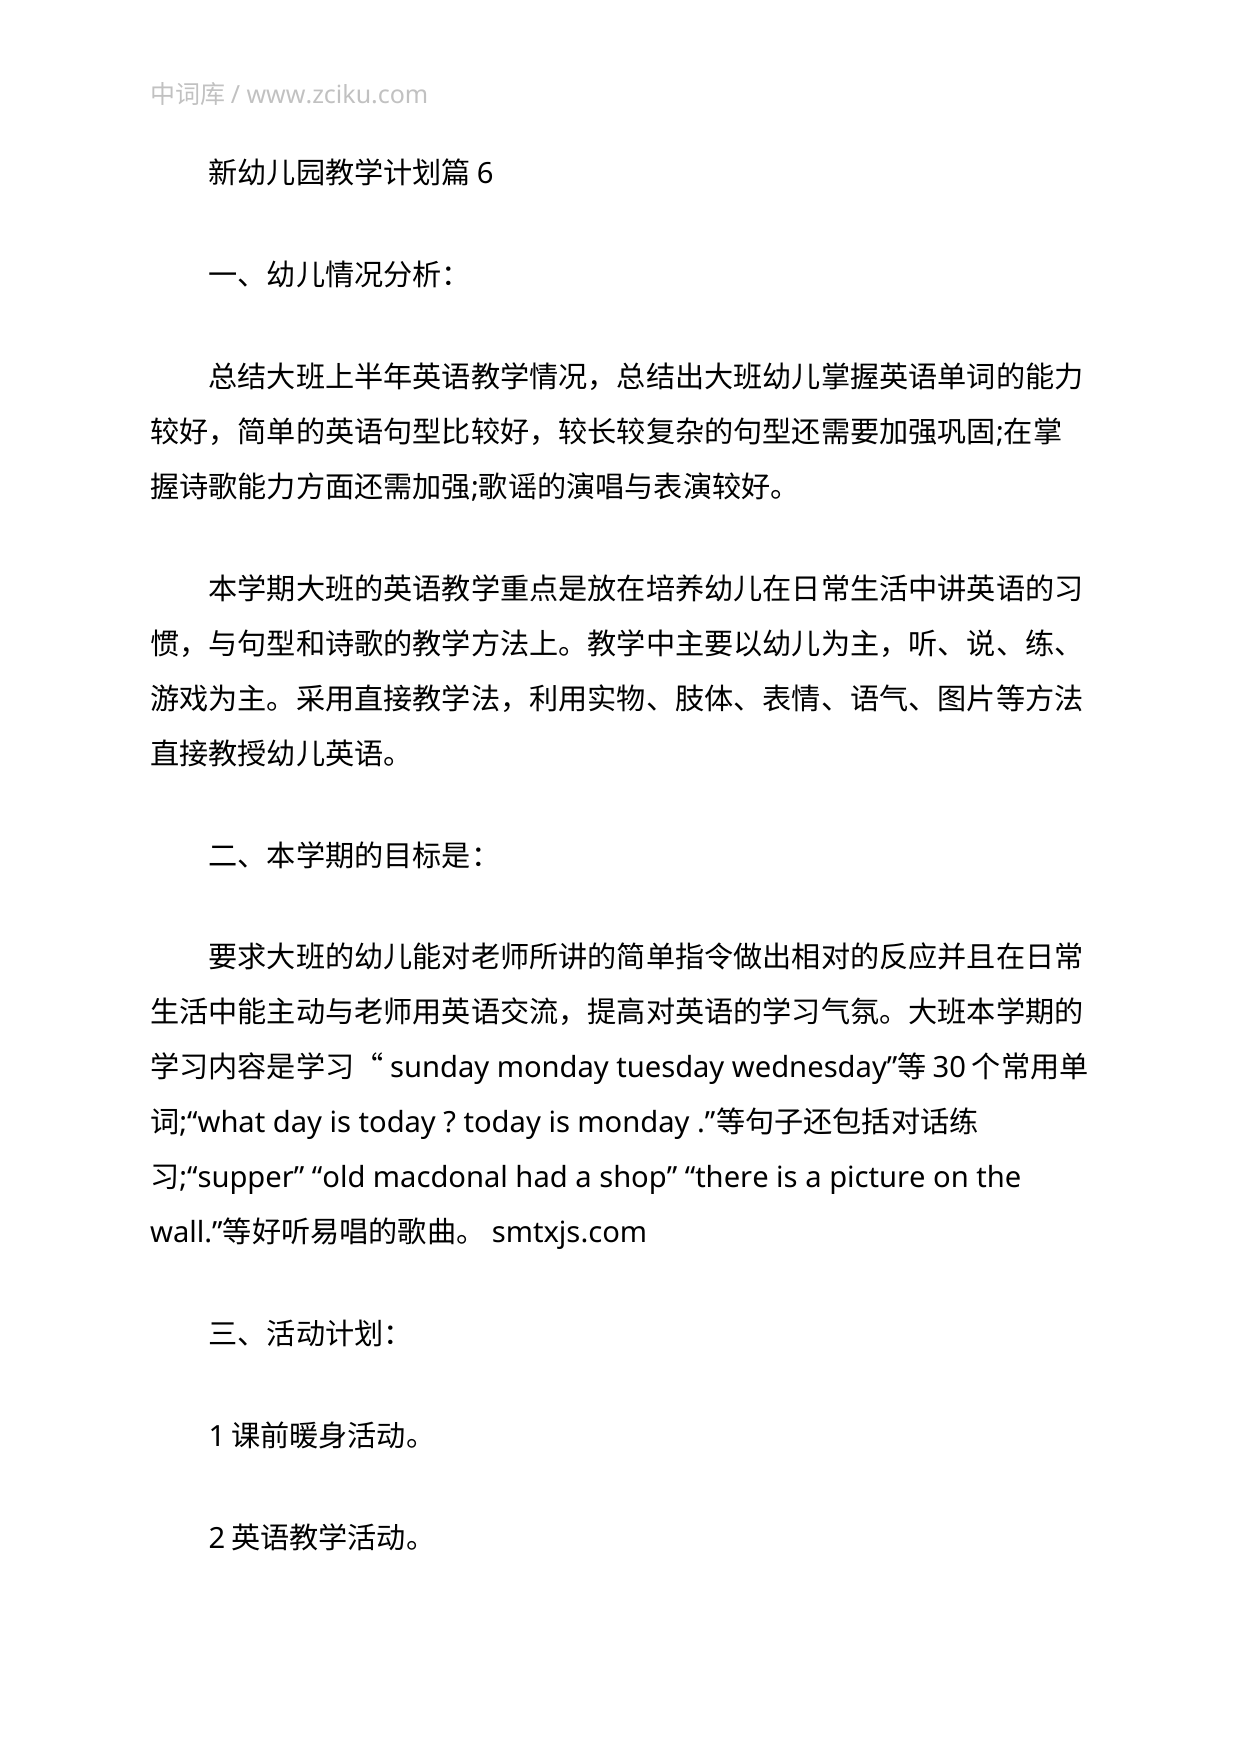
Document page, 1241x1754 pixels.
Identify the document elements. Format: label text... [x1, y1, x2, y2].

text 三、活动计划： [150, 1311, 1090, 1353]
text 1课前暖身活动。 [150, 1412, 1090, 1455]
text 2英语教学活动。 [150, 1514, 1090, 1557]
text 总结大班上半年英语教学情况，总结出大班幼儿掌握英语单词的能力较好，简单的英语句型比较好，较长较复杂的句型还需要加强巩固;在掌握诗歌能力方面还需加强;歌谣的演唱与表演较好。 [150, 354, 1090, 506]
text 二、本学期的目标是： [150, 832, 1090, 874]
text 本学期大班的英语教学重点是放在培养幼儿在日常生活中讲英语的习惯，与句型和诗歌的教学方法上。教学中主要以幼儿为主，听、说、练、游戏为主。采用直接教学法，利用实物、肢体、表情、语气、图片等方法直接教授幼儿英语。 [150, 566, 1090, 773]
text 新幼儿园教学计划篇6 [150, 150, 1090, 192]
text 要求大班的幼儿能对老师所讲的简单指令做出相对的反应并且在日常生活中能主动与老师用英语交流，提高对英语的学习气氛。大班本学期的学习内容是学习“ sunday monday tuesday wednesday”等30个常用单词;“what day is today ? today is monday .”等句子还包括对话练习;“supper” “old macdonal had a shop” “there is a picture on the wall.”等好听易唱的歌曲。 smtxjs.com [150, 934, 1090, 1251]
text 一、幼儿情况分析： [150, 252, 1090, 294]
